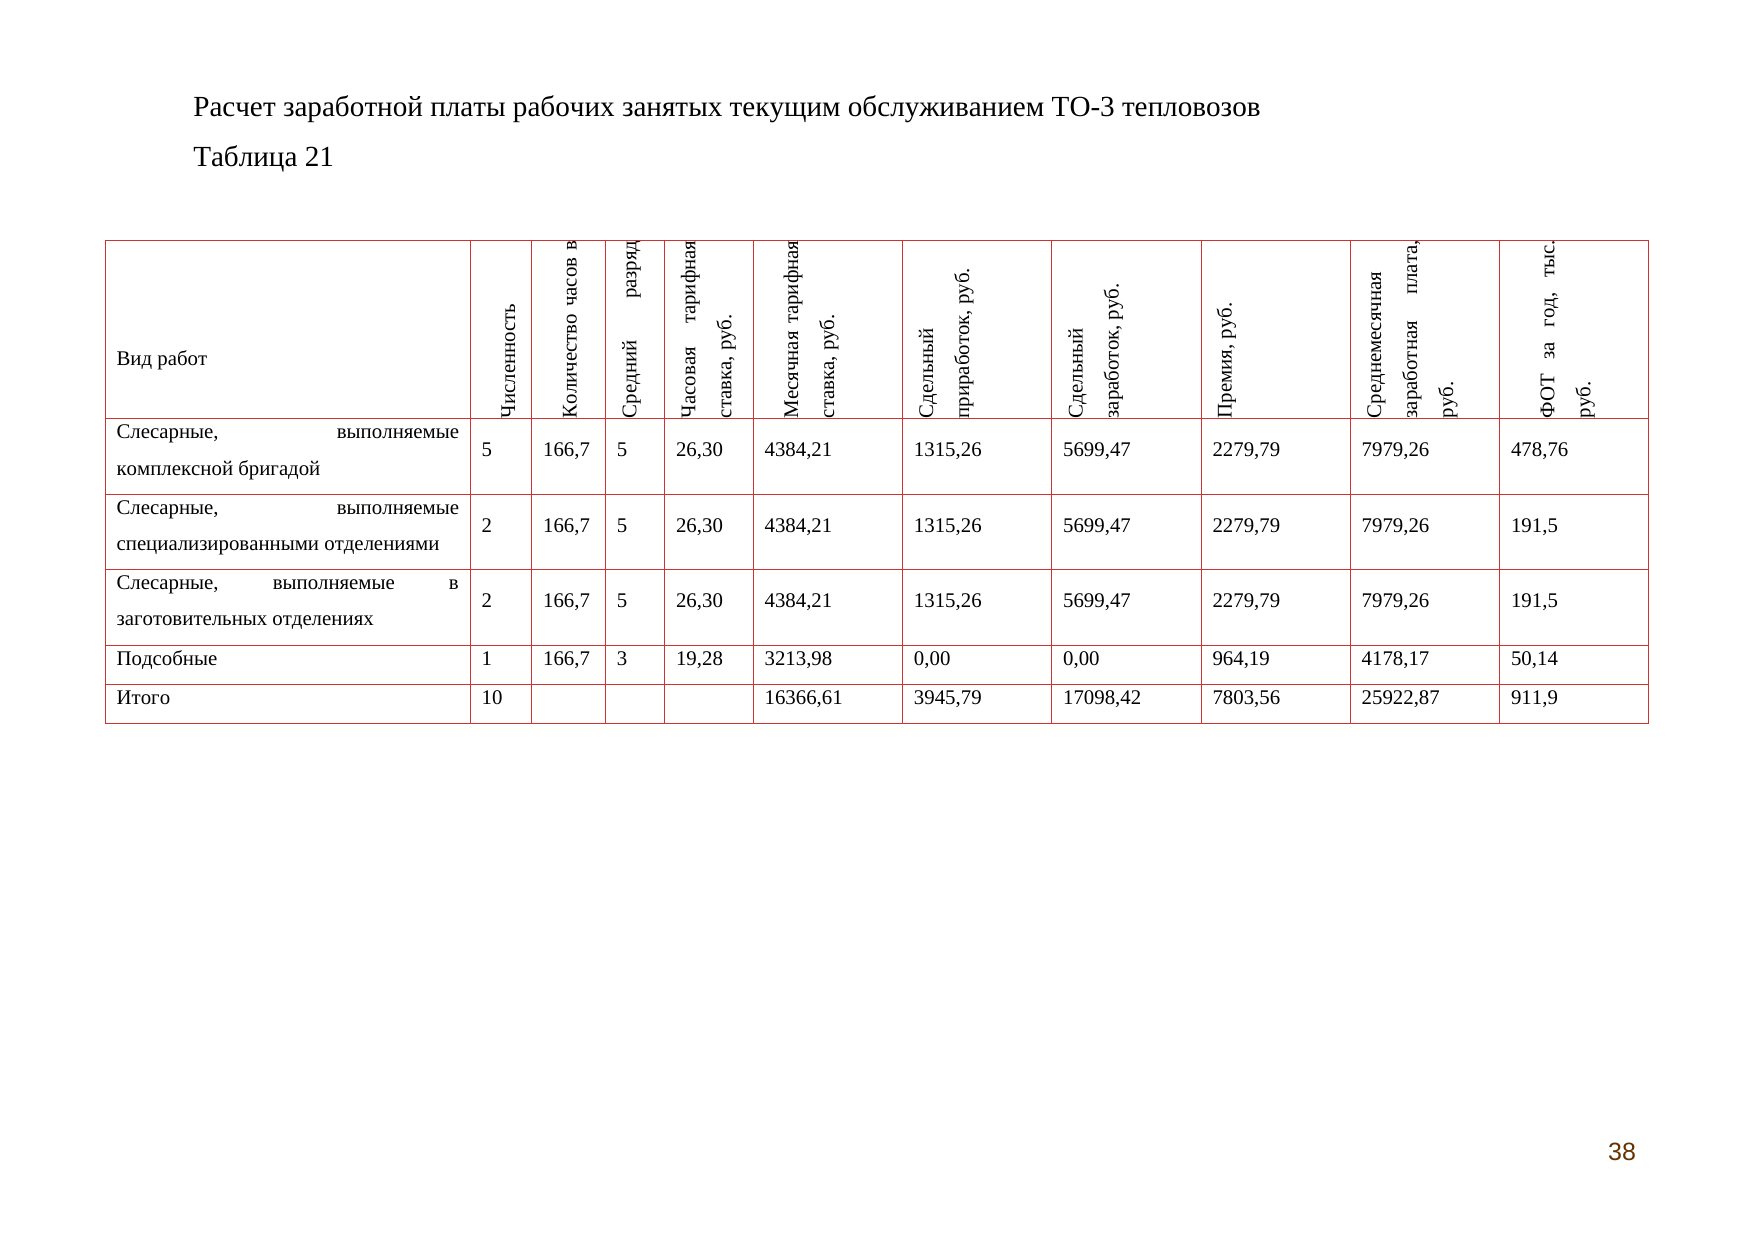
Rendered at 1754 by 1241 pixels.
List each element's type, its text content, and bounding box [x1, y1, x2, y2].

table_cell 3213,98 [754, 646, 902, 684]
table_cell Слесарные, выполняемые комплексной бригадой [106, 419, 470, 494]
table_cell 5 [606, 570, 664, 644]
table_cell 5 [606, 495, 664, 569]
table_cell 26,30 [665, 570, 753, 644]
table_cell 26,30 [665, 495, 753, 569]
table_cell 2279,79 [1202, 495, 1350, 569]
table_cell 1315,26 [903, 419, 1051, 494]
table_cell 50,14 [1500, 646, 1648, 684]
table_header ФОТ за год, тыс. руб. [1500, 241, 1648, 418]
table_cell 5699,47 [1052, 419, 1201, 494]
table_cell 478,76 [1500, 419, 1648, 494]
table_cell 19,28 [665, 646, 753, 684]
table_cell Итого [106, 685, 470, 723]
table_cell 191,5 [1500, 570, 1648, 644]
table_cell 166,7 [532, 419, 605, 494]
table_cell [532, 685, 605, 723]
table_cell 7979,26 [1351, 570, 1499, 644]
table_cell 4384,21 [754, 495, 902, 569]
table_cell 191,5 [1500, 495, 1648, 569]
text Расчет заработной платы рабочих занятых текущим обслуживанием ТО-3 тепловозов [118, 89, 1636, 122]
table_cell 166,7 [532, 570, 605, 644]
table_cell 7979,26 [1351, 419, 1499, 494]
table_cell 10 [471, 685, 531, 723]
text Таблица 21 [118, 139, 1636, 172]
table_cell [606, 685, 664, 723]
table_header Средний разряд рабочих [606, 241, 664, 418]
table_header Часовая тарифная ставка, руб. [665, 241, 753, 418]
table_cell 3 [606, 646, 664, 684]
table_cell Слесарные, выполняемые специализированными отделениями [106, 495, 470, 569]
table_cell 166,7 [532, 495, 605, 569]
table_cell 5699,47 [1052, 495, 1201, 569]
table_cell 166,7 [532, 646, 605, 684]
table_cell 1315,26 [903, 570, 1051, 644]
table_cell 0,00 [903, 646, 1051, 684]
table_cell 17098,42 [1052, 685, 1201, 723]
table_cell 911,9 [1500, 685, 1648, 723]
table_header Вид работ [106, 241, 470, 418]
table_cell [665, 685, 753, 723]
table_cell 16366,61 [754, 685, 902, 723]
table_cell 0,00 [1052, 646, 1201, 684]
table_cell 2279,79 [1202, 570, 1350, 644]
table_cell 4384,21 [754, 570, 902, 644]
table_cell 26,30 [665, 419, 753, 494]
table_header Сдельный заработок, руб. [1052, 241, 1201, 418]
table_cell 2 [471, 495, 531, 569]
table_cell 1 [471, 646, 531, 684]
table_cell 5699,47 [1052, 570, 1201, 644]
table_cell 964,19 [1202, 646, 1350, 684]
table_cell 2279,79 [1202, 419, 1350, 494]
table_cell Подсобные [106, 646, 470, 684]
table_header Сдельный приработок, руб. [903, 241, 1051, 418]
table_cell 7803,56 [1202, 685, 1350, 723]
table_cell 25922,87 [1351, 685, 1499, 723]
table_cell 7979,26 [1351, 495, 1499, 569]
table_header Среднемесячная заработная плата, руб. [1351, 241, 1499, 418]
table_cell 1315,26 [903, 495, 1051, 569]
table_header Численность явочная, чел [471, 241, 531, 418]
table_header Месячная тарифная ставка, руб. [754, 241, 902, 418]
table_header Количество часов в месяц [532, 241, 605, 418]
table_cell 4384,21 [754, 419, 902, 494]
table_cell 3945,79 [903, 685, 1051, 723]
table_cell 2 [471, 570, 531, 644]
table_cell 5 [471, 419, 531, 494]
table_cell Слесарные, выполняемые в заготовительных отделениях [106, 570, 470, 644]
table_header Премия, руб. [1202, 241, 1350, 418]
table_cell 5 [606, 419, 664, 494]
table_cell 4178,17 [1351, 646, 1499, 684]
